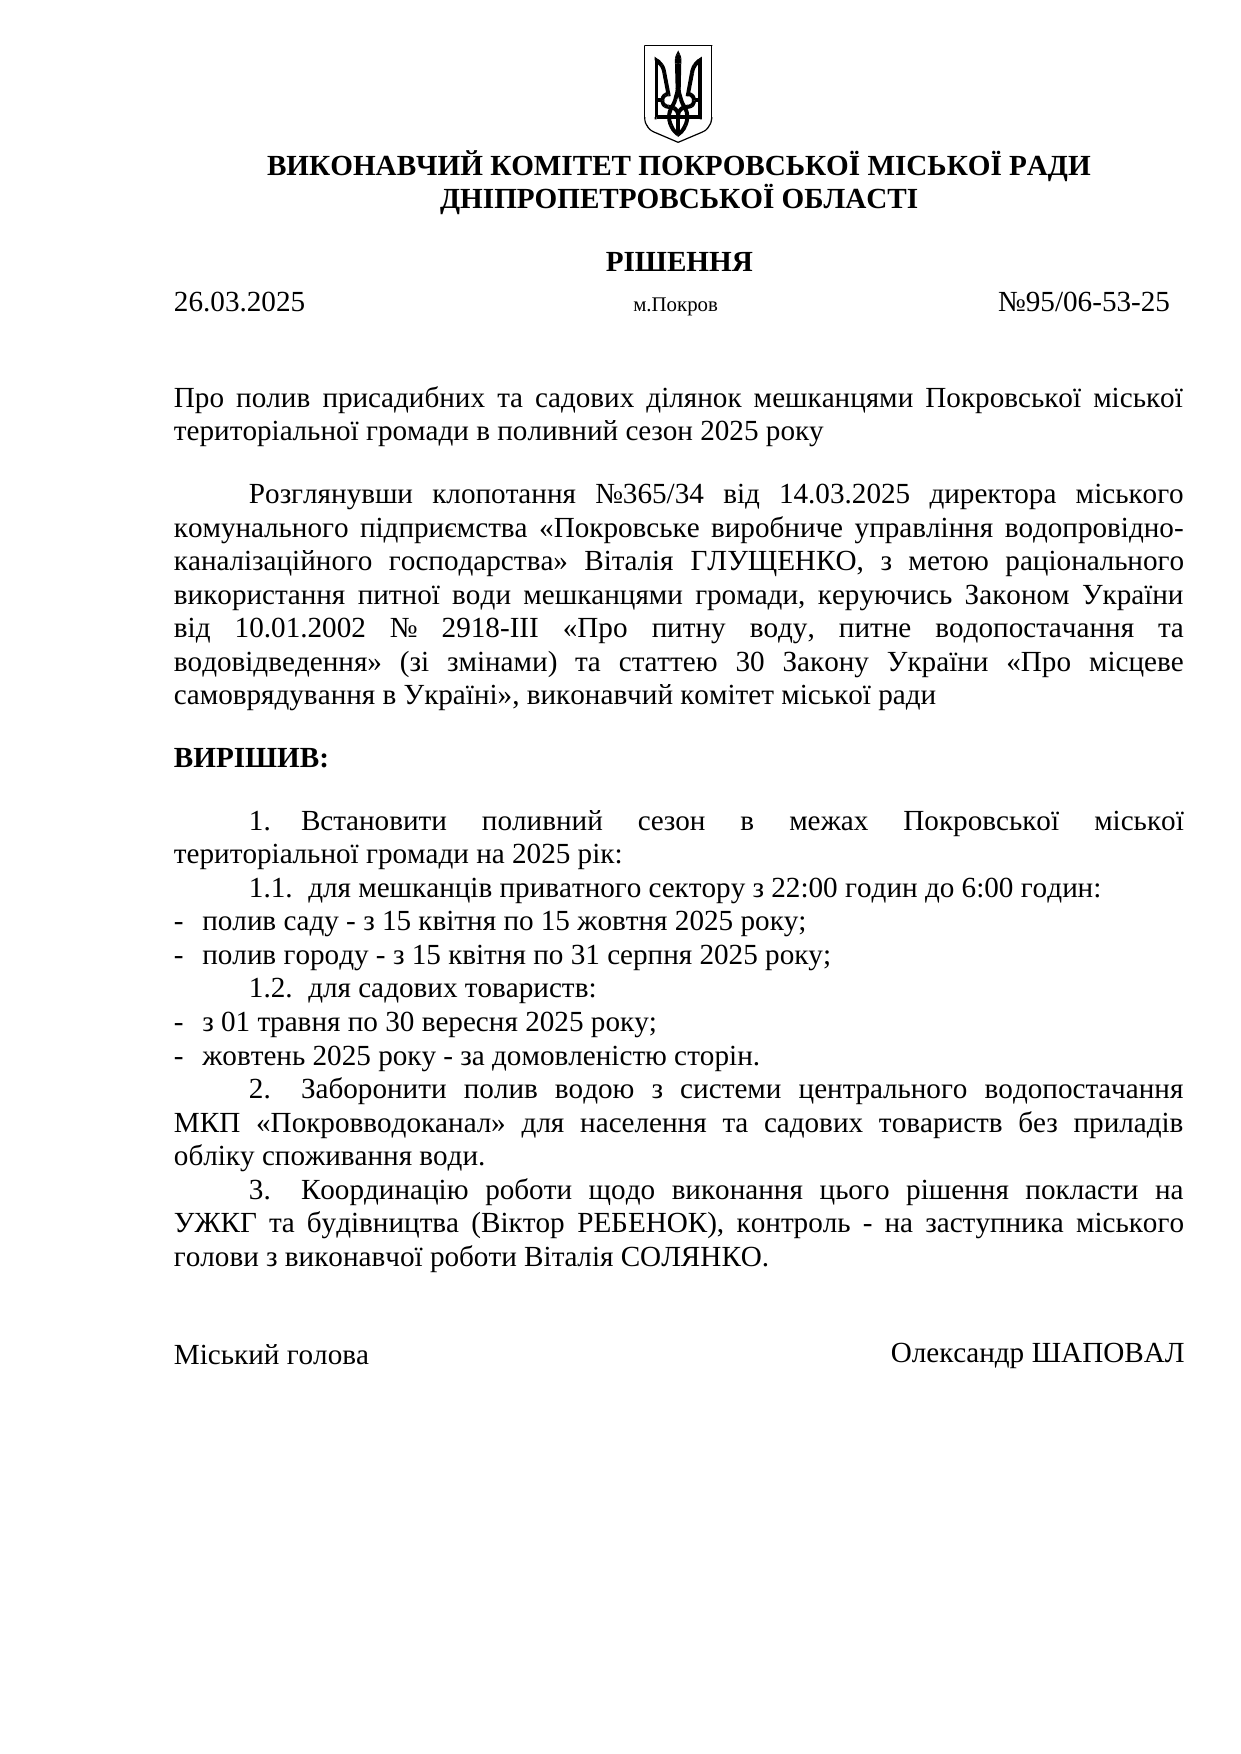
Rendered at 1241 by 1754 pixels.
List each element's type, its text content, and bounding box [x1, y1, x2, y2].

list для садових товариств: [174, 971, 1184, 1004]
text ВИРІШИВ: [174, 740, 1184, 774]
text 26.03.2025 м.Покров №95/06-53-25 [174, 284, 1184, 317]
list полив саду - з 15 квітня по 15 жовтня 2025 року; [174, 903, 1184, 937]
text ВИКОНАВЧИЙ КОМІТЕТ ПОКРОВСЬКОЇ МІСЬКОЇ РАДИ ДНІПРОПЕТРОВСЬКОЇ ОБЛАСТІ [174, 148, 1184, 215]
text Про полив присадибних та садових ділянок мешканцями Покровської міської територіальної громади в поливний сезон 2025 року [174, 380, 1184, 447]
list жовтень 2025 року - за домовленістю сторін. [174, 1038, 1184, 1071]
text Олександр ШАПОВАЛ [174, 1335, 1184, 1368]
text РІШЕННЯ [174, 244, 1184, 277]
list Координацію роботи щодо виконання цього рішення покласти на УЖКГ та будівництва (Віктор РЕБЕНОК), контроль - на заступника міського голови з виконавчої роботи Віталія СОЛЯНКО. [174, 1172, 1184, 1272]
list Заборонити полив водою з системи центрального водопостачання МКП «Покровводоканал» для населення та садових товариств без приладів обліку споживання води. [174, 1071, 1184, 1172]
text Розглянувши клопотання №365/34 від 14.03.2025 директора міського комунального підприємства «Покровське виробниче управління водопровідно- каналізаційного господарства» Віталія ГЛУЩЕНКО, з метою раціонального використання питної води мешканцями громади, керуючись Законом України від 10.01.2002 № 2918-ІІІ «Про питну воду, питне водопостачання та водовідведення» (зі змінами) та статтею 30 Закону України «Про місцеве самоврядування в Україні», виконавчий комітет міської ради [174, 476, 1184, 711]
list Встановити поливний сезон в межах Покровської міської територіальної громади на 2025 рік: [174, 803, 1184, 870]
list з 01 травня по 30 вересня 2025 року; [174, 1004, 1184, 1038]
list для мешканців приватного сектору з 22:00 годин до 6:00 годин: [174, 870, 1184, 903]
list полив городу - з 15 квітня по 31 серпня 2025 року; [174, 937, 1184, 971]
